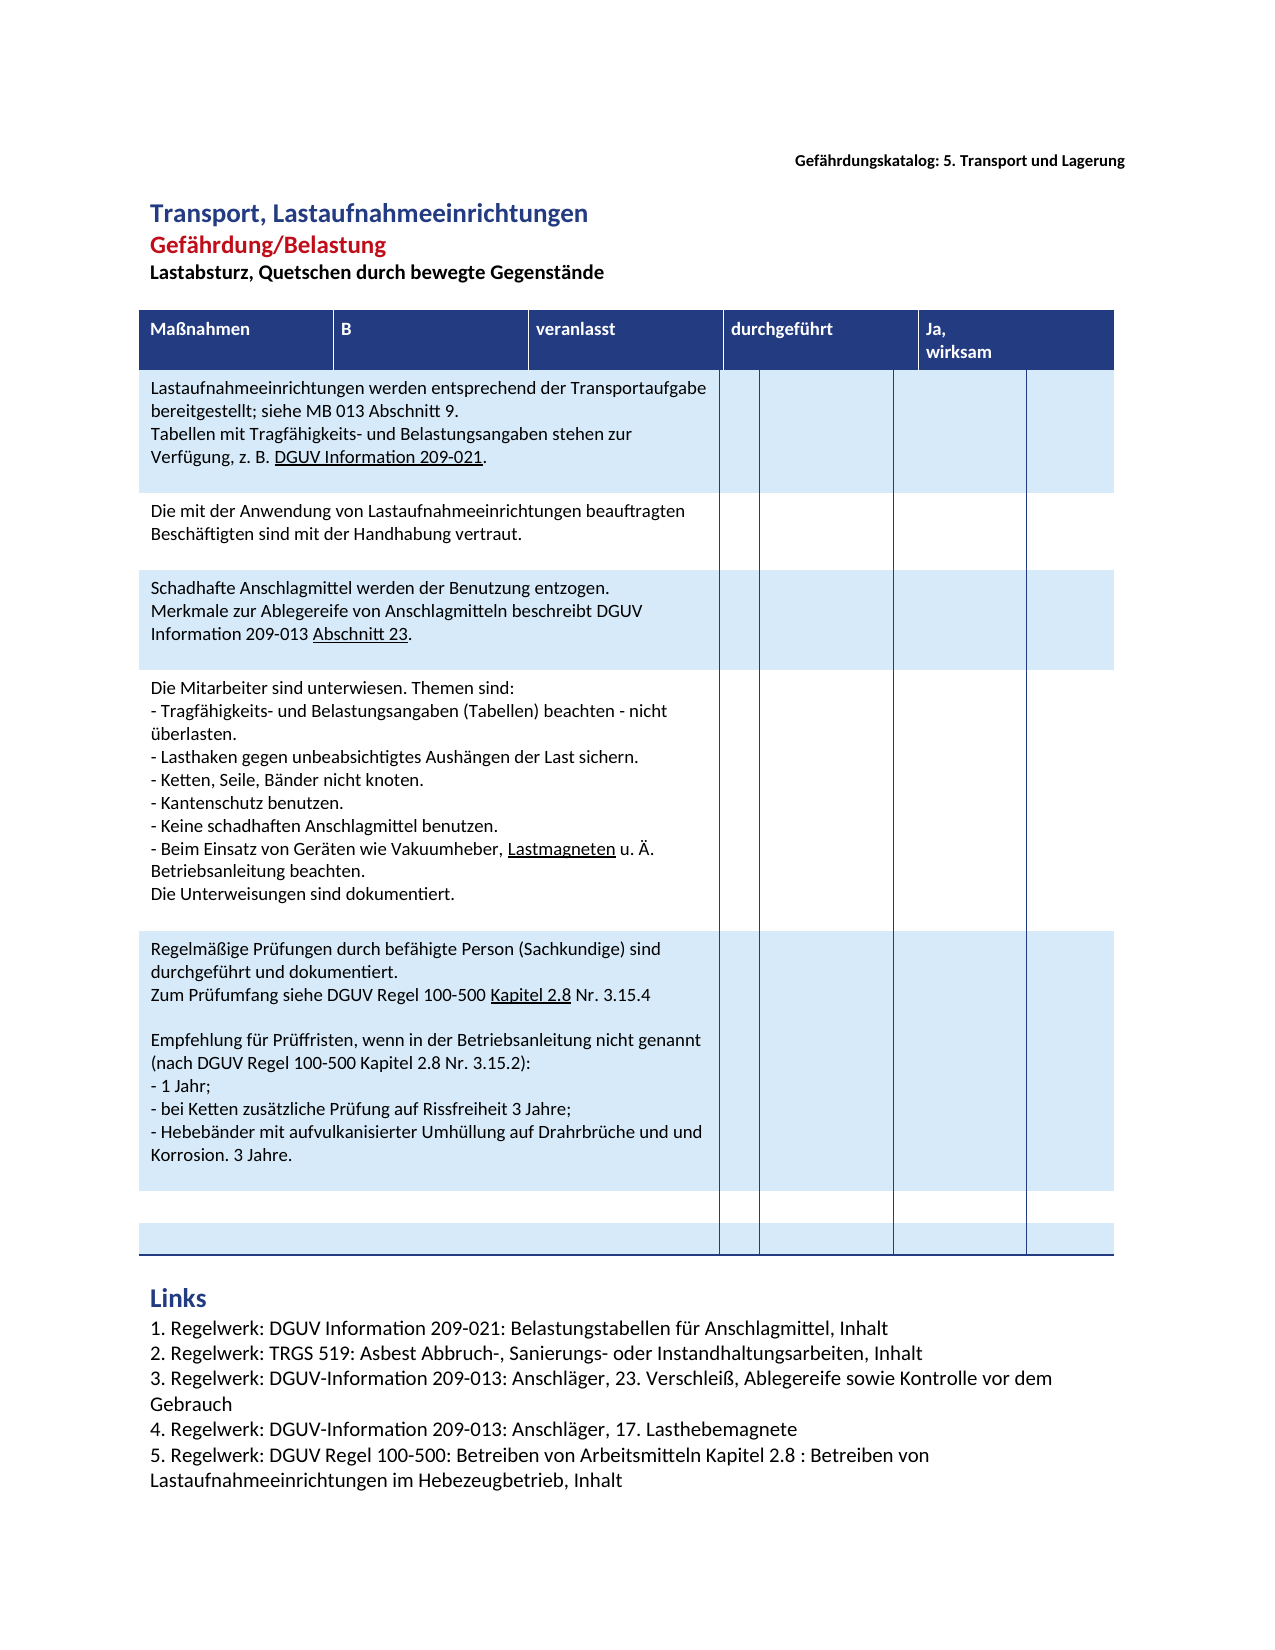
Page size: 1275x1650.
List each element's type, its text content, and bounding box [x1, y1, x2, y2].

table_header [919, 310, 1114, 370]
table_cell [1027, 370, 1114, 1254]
subtitle Gefährdung/Belastung [150, 229, 1125, 259]
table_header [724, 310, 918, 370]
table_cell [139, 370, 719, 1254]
text Lastabsturz, Quetschen durch bewegte Gegenstände [150, 259, 1125, 285]
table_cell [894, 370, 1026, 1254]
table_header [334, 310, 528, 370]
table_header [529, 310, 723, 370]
text 5. Regelwerk: DGUV Regel 100-500: Betreiben von Arbeitsmitteln Kapitel 2.8 : Betreiben von Lastaufnahmeeinrichtungen im Hebezeugbetrieb, Inhalt [150, 1442, 1125, 1493]
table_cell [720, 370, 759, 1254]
text 2. Regelwerk: TRGS 519: Asbest Abbruch-, Sanierungs- oder Instandhaltungsarbeiten, Inhalt [150, 1340, 1125, 1366]
subtitle Links [150, 1282, 1125, 1315]
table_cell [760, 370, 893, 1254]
text 3. Regelwerk: DGUV-Information 209-013: Anschläger, 23. Verschleiß, Ablegereife sowie Kontrolle vor dem Gebrauch [150, 1366, 1125, 1416]
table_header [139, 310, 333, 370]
subtitle Gefährdungskatalog: 5. Transport und Lagerung [150, 150, 1125, 170]
text 4. Regelwerk: DGUV-Information 209-013: Anschläger, 17. Lasthebemagnete [150, 1416, 1125, 1442]
text 1. Regelwerk: DGUV Information 209-021: Belastungstabellen für Anschlagmittel, Inhalt [150, 1315, 1125, 1340]
subtitle Transport, Lastaufnahmeeinrichtungen [150, 196, 1125, 229]
